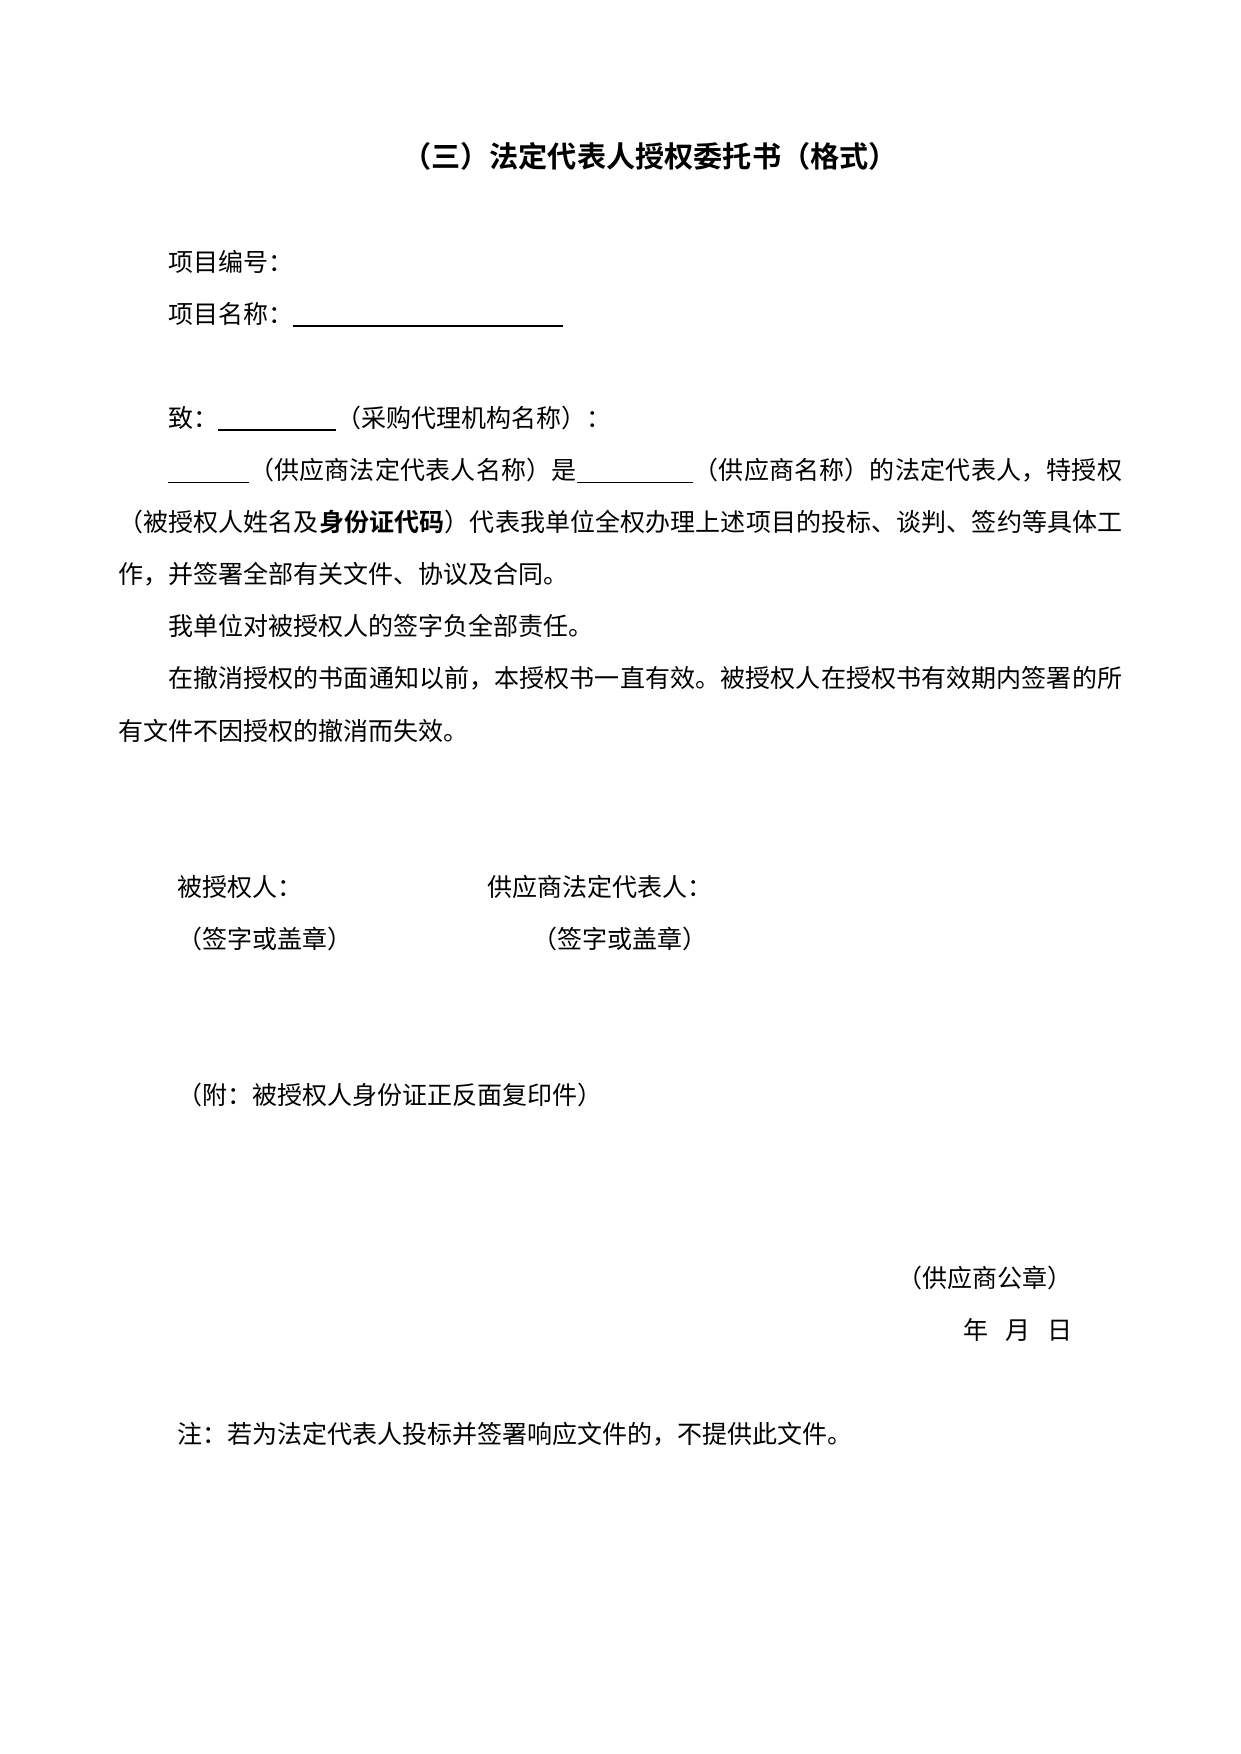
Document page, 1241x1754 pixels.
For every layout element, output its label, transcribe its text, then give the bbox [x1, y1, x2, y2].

text （供应商法定代表人名称）是 （供应商名称）的法定代表人，特授权 （被授权人姓名及身份证代码）代表我单位全权办理上述项目的投标、谈判、签约等具体工作，并签署全部有关文件、协议及合同。 [118, 438, 1122, 594]
text （附：被授权人身份证正反面复印件） [118, 1063, 1122, 1115]
text 被授权人： 供应商法定代表人： [118, 854, 1122, 907]
text 我单位对被授权人的签字负全部责任。 [118, 594, 1122, 646]
text （签字或盖章） （签字或盖章） [118, 907, 1122, 959]
text 注：若为法定代表人投标并签署响应文件的，不提供此文件。 [118, 1402, 1072, 1454]
text （供应商公章） [118, 1246, 1072, 1298]
text 项目名称： [118, 282, 1122, 334]
text 项目编号： [118, 229, 1122, 282]
text 年 月 日 [118, 1298, 1072, 1350]
text 致： （采购代理机构名称）： [118, 386, 1122, 438]
text 在撤消授权的书面通知以前，本授权书一直有效。被授权人在授权书有效期内签署的所有文件不因授权的撤消而失效。 [118, 646, 1122, 750]
text （三）法定代表人授权委托书（格式） [118, 125, 1122, 177]
